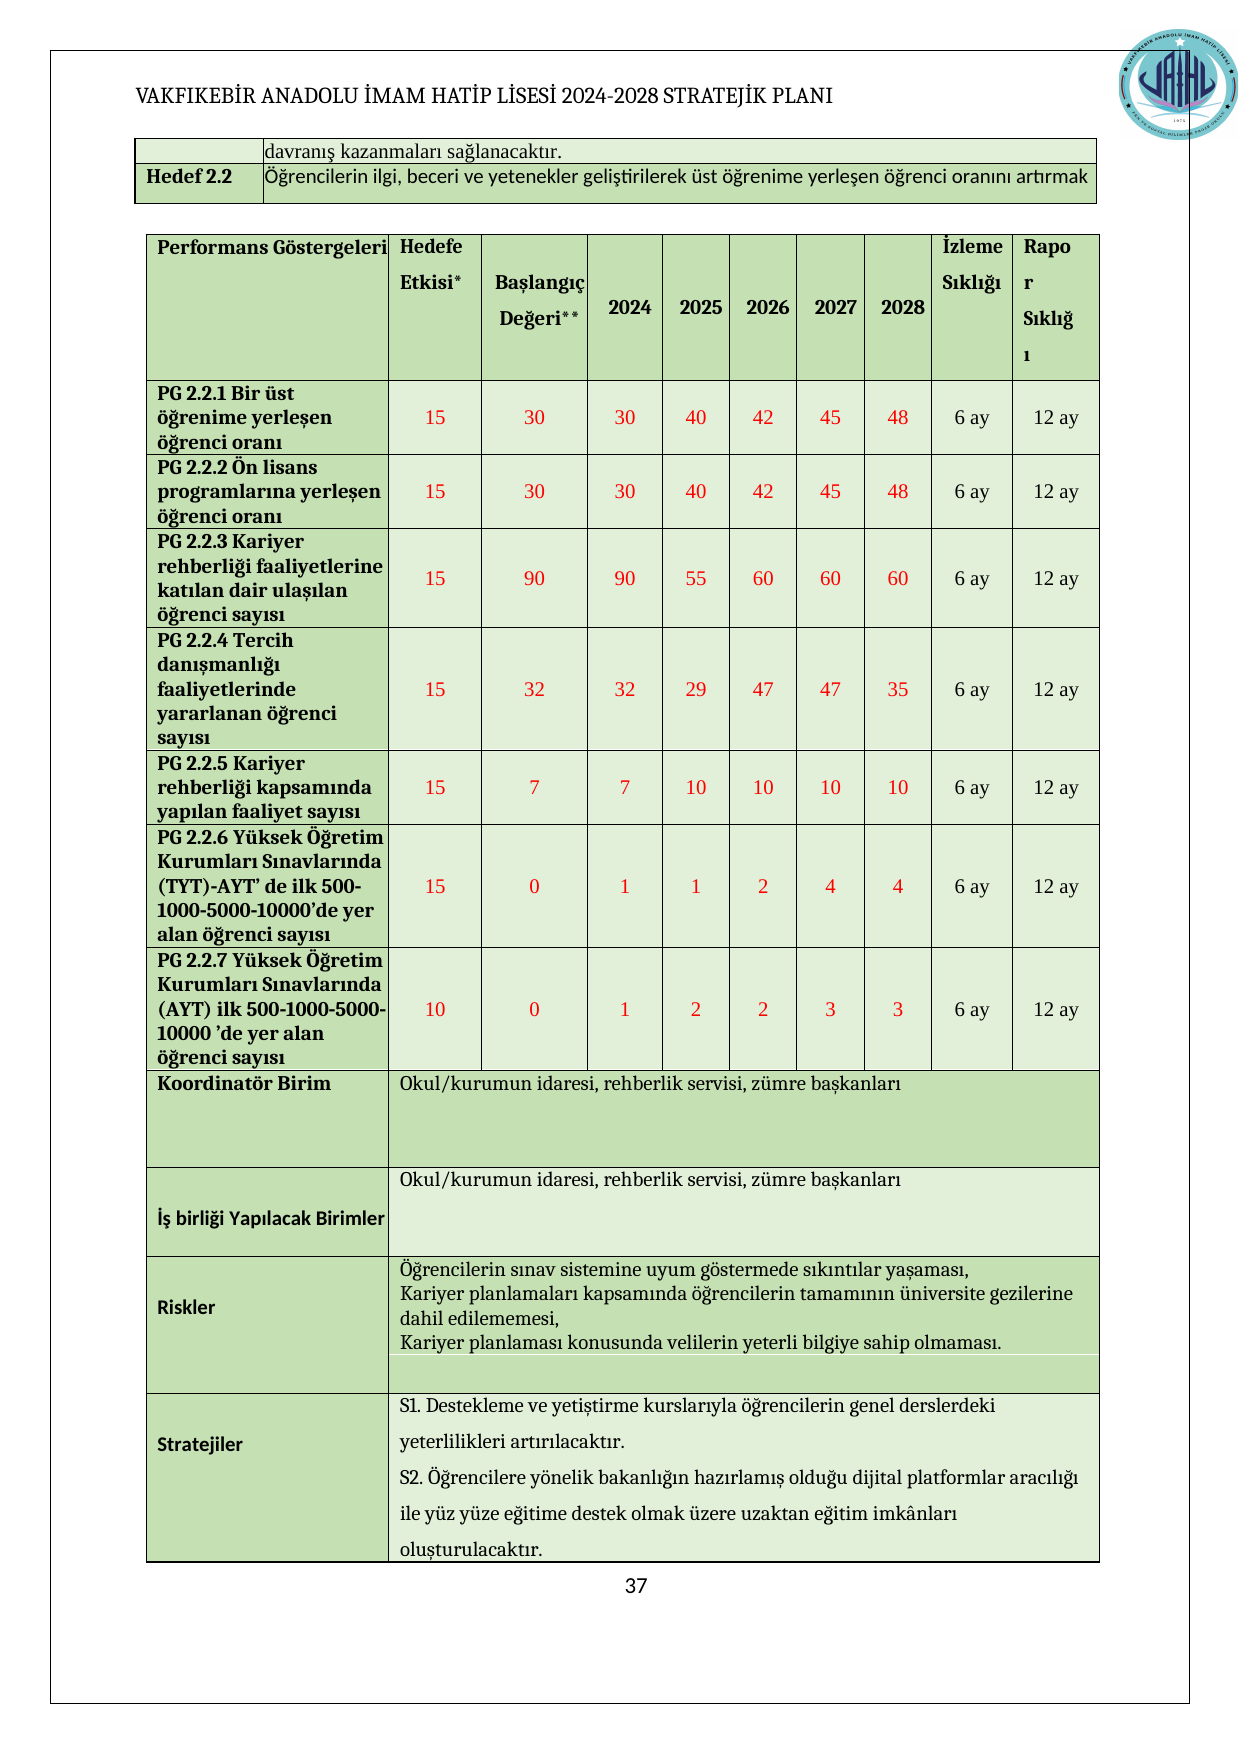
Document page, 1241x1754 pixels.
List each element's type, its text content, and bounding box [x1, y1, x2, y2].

table_cell 47 [730, 628, 796, 749]
table_cell PG 2.2.2 Ön lisans programlarına yerleşen öğrenci oranı [147, 455, 388, 528]
table_cell PG 2.2.1 Bir üst öğrenime yerleşen öğrenci oranı [147, 381, 388, 454]
table_cell 6 ay [932, 455, 1012, 528]
table_cell PG 2.2.4 Tercih danışmanlığı faaliyetlerinde yararlanan öğrenci sayısı [147, 628, 388, 749]
table_cell 12 ay [1013, 751, 1099, 824]
table_cell PG 2.2.7 Yüksek Öğretim Kurumları Sınavlarında (AYT) ilk 500‐1000‐5000‐10000 ’de yer alan öğrenci sayısı [147, 948, 388, 1069]
table_cell Hedef 2.2 [136, 164, 263, 203]
table_cell 60 [797, 529, 864, 627]
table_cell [389, 1394, 1099, 1561]
table_cell 6 ay [932, 948, 1012, 1069]
picture [1118, 51, 1189, 140]
table_cell 45 [797, 455, 864, 528]
table_cell 12 ay [1013, 381, 1099, 454]
table_cell İş birliği Yapılacak Birimler [147, 1168, 388, 1256]
table_cell 1 [588, 948, 662, 1069]
table_cell 40 [663, 381, 729, 454]
table_cell 0 [482, 948, 587, 1069]
table_cell 15 [389, 628, 481, 749]
table_header 2026 [730, 235, 796, 380]
table_cell 15 [389, 455, 481, 528]
table_cell 6 ay [932, 529, 1012, 627]
table_cell 6 ay [932, 381, 1012, 454]
table_cell 32 [588, 628, 662, 749]
table_cell 12 ay [1013, 825, 1099, 947]
table_cell 2 [663, 948, 729, 1069]
table_cell Riskler [147, 1257, 388, 1393]
table_header Amaç 2 [136, 139, 263, 163]
table_cell Okul/kurumun idaresi, rehberlik servisi, zümre başkanları [389, 1071, 1099, 1167]
table_cell 6 ay [932, 751, 1012, 824]
table_cell 30 [482, 455, 587, 528]
table_cell 12 ay [1013, 628, 1099, 749]
table_cell 12 ay [1013, 948, 1099, 1069]
table_cell 45 [797, 381, 864, 454]
table_cell 0 [482, 825, 587, 947]
table_header 2024 [588, 235, 662, 380]
table_cell 48 [865, 381, 931, 454]
table_header 2025 [663, 235, 729, 380]
table_cell 1 [588, 825, 662, 947]
table_cell 1 [663, 825, 729, 947]
table_cell 7 [482, 751, 587, 824]
table_cell 48 [865, 455, 931, 528]
table_cell Öğrencilerin ilgi, beceri ve yetenekler geliştirilerek üst öğrenime yerleşen öğrenci oranını artırmak [264, 164, 1096, 203]
table_cell 10 [797, 751, 864, 824]
table_cell 90 [588, 529, 662, 627]
table_cell 12 ay [1013, 455, 1099, 528]
table_cell 3 [865, 948, 931, 1069]
table_cell 15 [389, 529, 481, 627]
table_cell [389, 1355, 1099, 1393]
table_cell 2 [730, 825, 796, 947]
table_cell 6 ay [932, 628, 1012, 749]
table_cell 40 [663, 455, 729, 528]
table_header 2027 [797, 235, 864, 380]
table_header Performans Göstergeleri [147, 235, 388, 380]
table_cell 4 [865, 825, 931, 947]
picture [1118, 29, 1239, 140]
table_cell 10 [663, 751, 729, 824]
table_cell 6 ay [932, 825, 1012, 947]
table_cell 10 [730, 751, 796, 824]
table_cell Okul/kurumun idaresi, rehberlik servisi, zümre başkanları [389, 1168, 1099, 1256]
table_cell 15 [389, 751, 481, 824]
table_header Hedefe Etkisi* [389, 235, 481, 380]
table_cell 47 [797, 628, 864, 749]
table_cell 15 [389, 381, 481, 454]
table_cell Öğrencilerin sınav sistemine uyum göstermede sıkıntılar yaşaması, Kariyer planlamaları kapsamında öğrencilerin tamamının üniversite gezilerine dahil edilememesi, Kariyer planlaması konusunda velilerin yeterli bilgiye sahip olmaması. [389, 1257, 1099, 1354]
table_cell 12 ay [1013, 529, 1099, 627]
table_header Rapor Sıklığı [1013, 235, 1099, 380]
table_cell 15 [389, 825, 481, 947]
table_cell 7 [588, 751, 662, 824]
table_cell 30 [588, 455, 662, 528]
table_cell 10 [389, 948, 481, 1069]
table_cell Stratejiler [147, 1394, 388, 1561]
table_header İzleme Sıklığı [932, 235, 1012, 380]
table_cell 30 [482, 381, 587, 454]
table_cell Koordinatör Birim [147, 1071, 388, 1167]
table_cell PG 2.2.5 Kariyer rehberliği kapsamında yapılan faaliyet sayısı [147, 751, 388, 824]
table_cell 55 [663, 529, 729, 627]
table_cell 3 [797, 948, 864, 1069]
table_cell 32 [482, 628, 587, 749]
table_cell 90 [482, 529, 587, 627]
table_cell PG 2.2.6 Yüksek Öğretim Kurumları Sınavlarında (TYT)‐AYT’ de ilk 500‐1000‐5000‐10000’de yer alan öğrenci sayısı [147, 825, 388, 947]
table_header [264, 139, 1096, 163]
table_cell 10 [865, 751, 931, 824]
table_cell 60 [865, 529, 931, 627]
table_cell 4 [797, 825, 864, 947]
table_cell 29 [663, 628, 729, 749]
table_cell 42 [730, 381, 796, 454]
table_cell 60 [730, 529, 796, 627]
table_cell PG 2.2.3 Kariyer rehberliği faaliyetlerine katılan dair ulaşılan öğrenci sayısı [147, 529, 388, 627]
table_header 2028 [865, 235, 931, 380]
table_header Başlangıç Değeri** [482, 235, 587, 380]
table_cell 30 [588, 381, 662, 454]
table_cell 2 [730, 948, 796, 1069]
table_cell 35 [865, 628, 931, 749]
table_cell 42 [730, 455, 796, 528]
